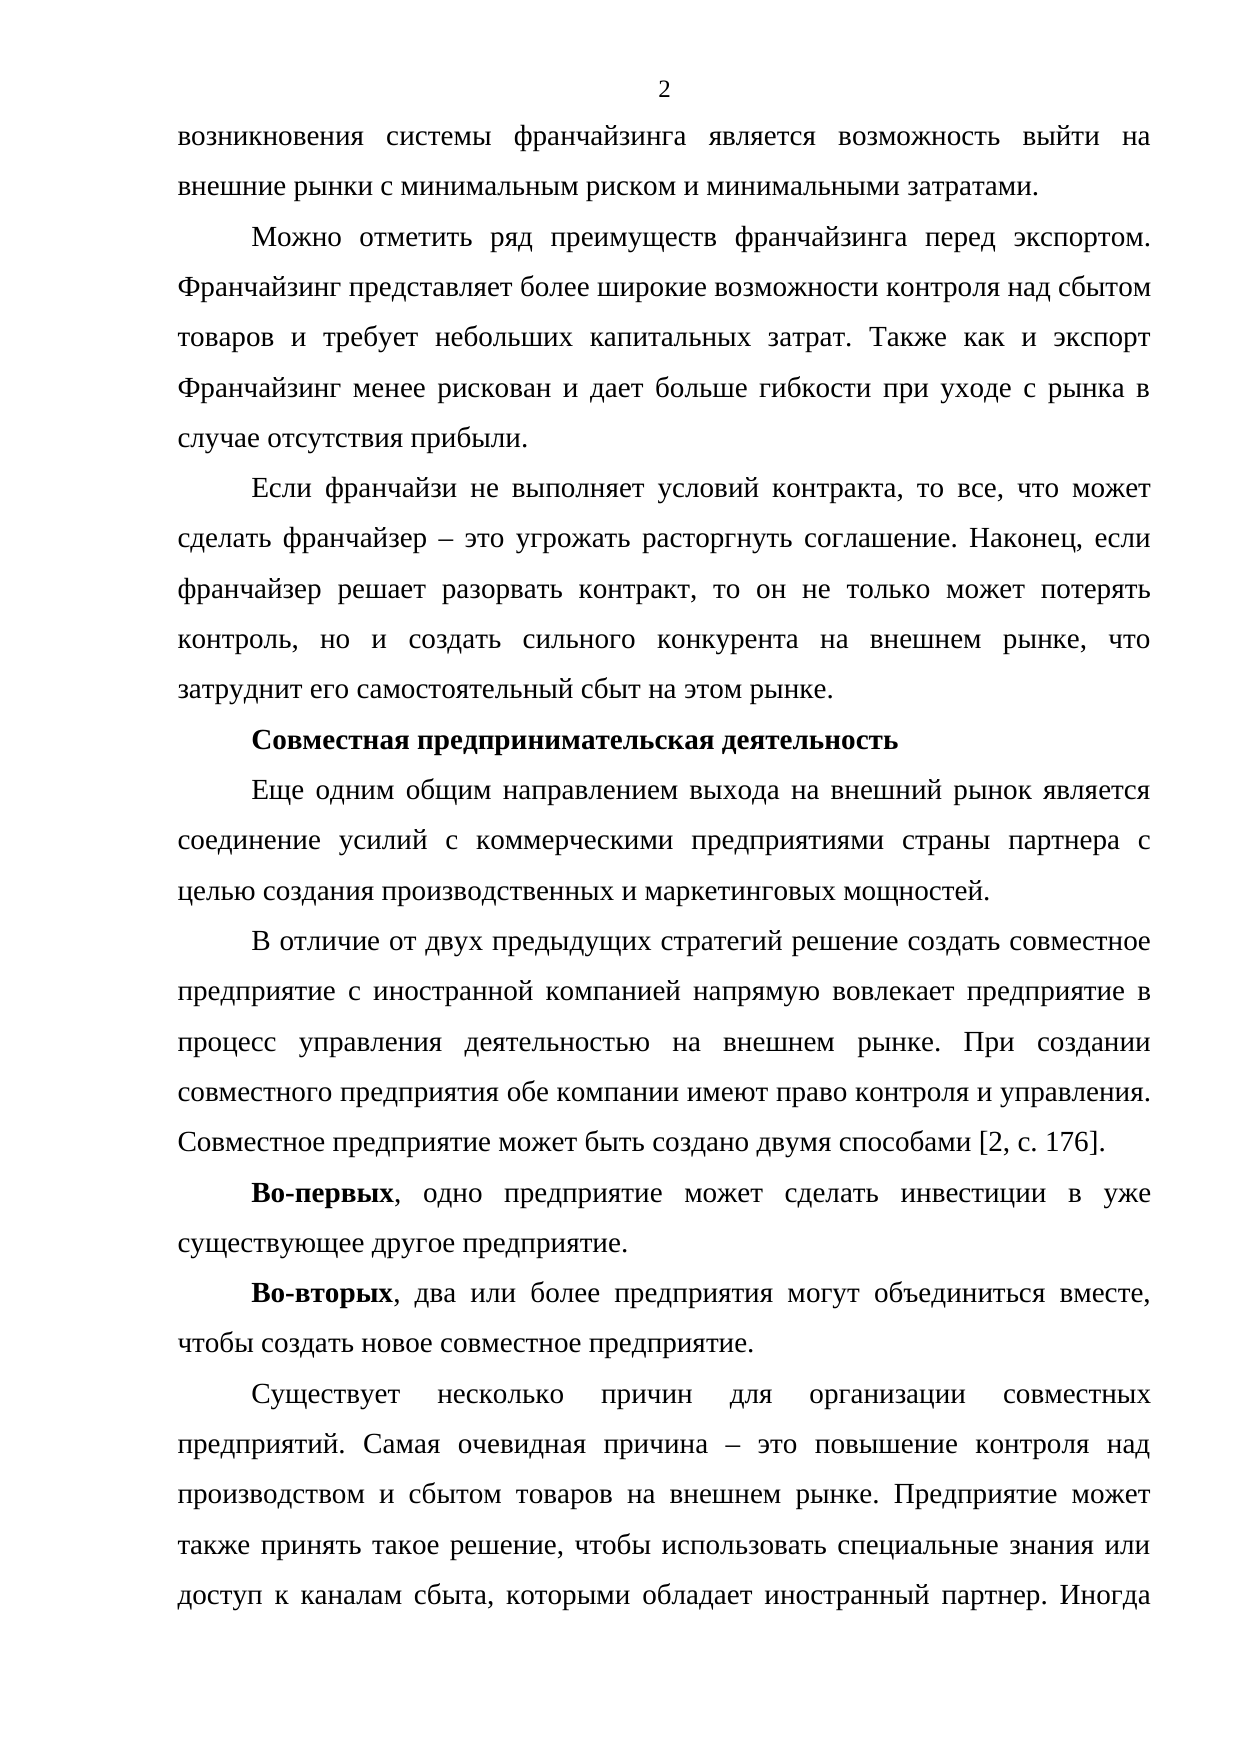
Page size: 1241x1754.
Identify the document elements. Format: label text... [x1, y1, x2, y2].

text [177, 1376, 1152, 1611]
text Совместная предпринимательская деятельность [177, 722, 1152, 755]
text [177, 118, 1152, 202]
text В отличие от двух предыдущих стратегий решение создать совместное предприятие с иностранной компанией напрямую вовлекает предприятие в процесс управления деятельностью на внешнем рынке. При создании совместного предприятия обе компании имеют право контроля и управления. Совместное предприятие может быть создано двумя способами [2, c. 176]. [177, 923, 1152, 1158]
text Еще одним общим направлением выхода на внешний рынок является соединение усилий с коммерческими предприятиями страны партнера с целью создания производственных и маркетинговых мощностей. [177, 772, 1152, 906]
text Во-первых, одно предприятие может сделать инвестиции в уже существующее другое предприятие. [177, 1175, 1152, 1258]
text Если франчайзи не выполняет условий контракта, то все, что может сделать франчайзер – это угрожать расторгнуть соглашение. Наконец, если франчайзер решает разорвать контракт, то он не только может потерять контроль, но и создать сильного конкурента на внешнем рынке, что затруднит его самостоятельный сбыт на этом рынке. [177, 470, 1152, 705]
text Во-вторых, два или более предприятия могут объединиться вместе, чтобы создать новое совместное предприятие. [177, 1275, 1152, 1359]
text Можно отметить ряд преимуществ франчайзинга перед экспортом. Франчайзинг представляет более широкие возможности контроля над сбытом товаров и требует небольших капитальных затрат. Также как и экспорт Франчайзинг менее рискован и дает больше гибкости при уходе с рынка в случае отсутствия прибыли. [177, 219, 1152, 453]
